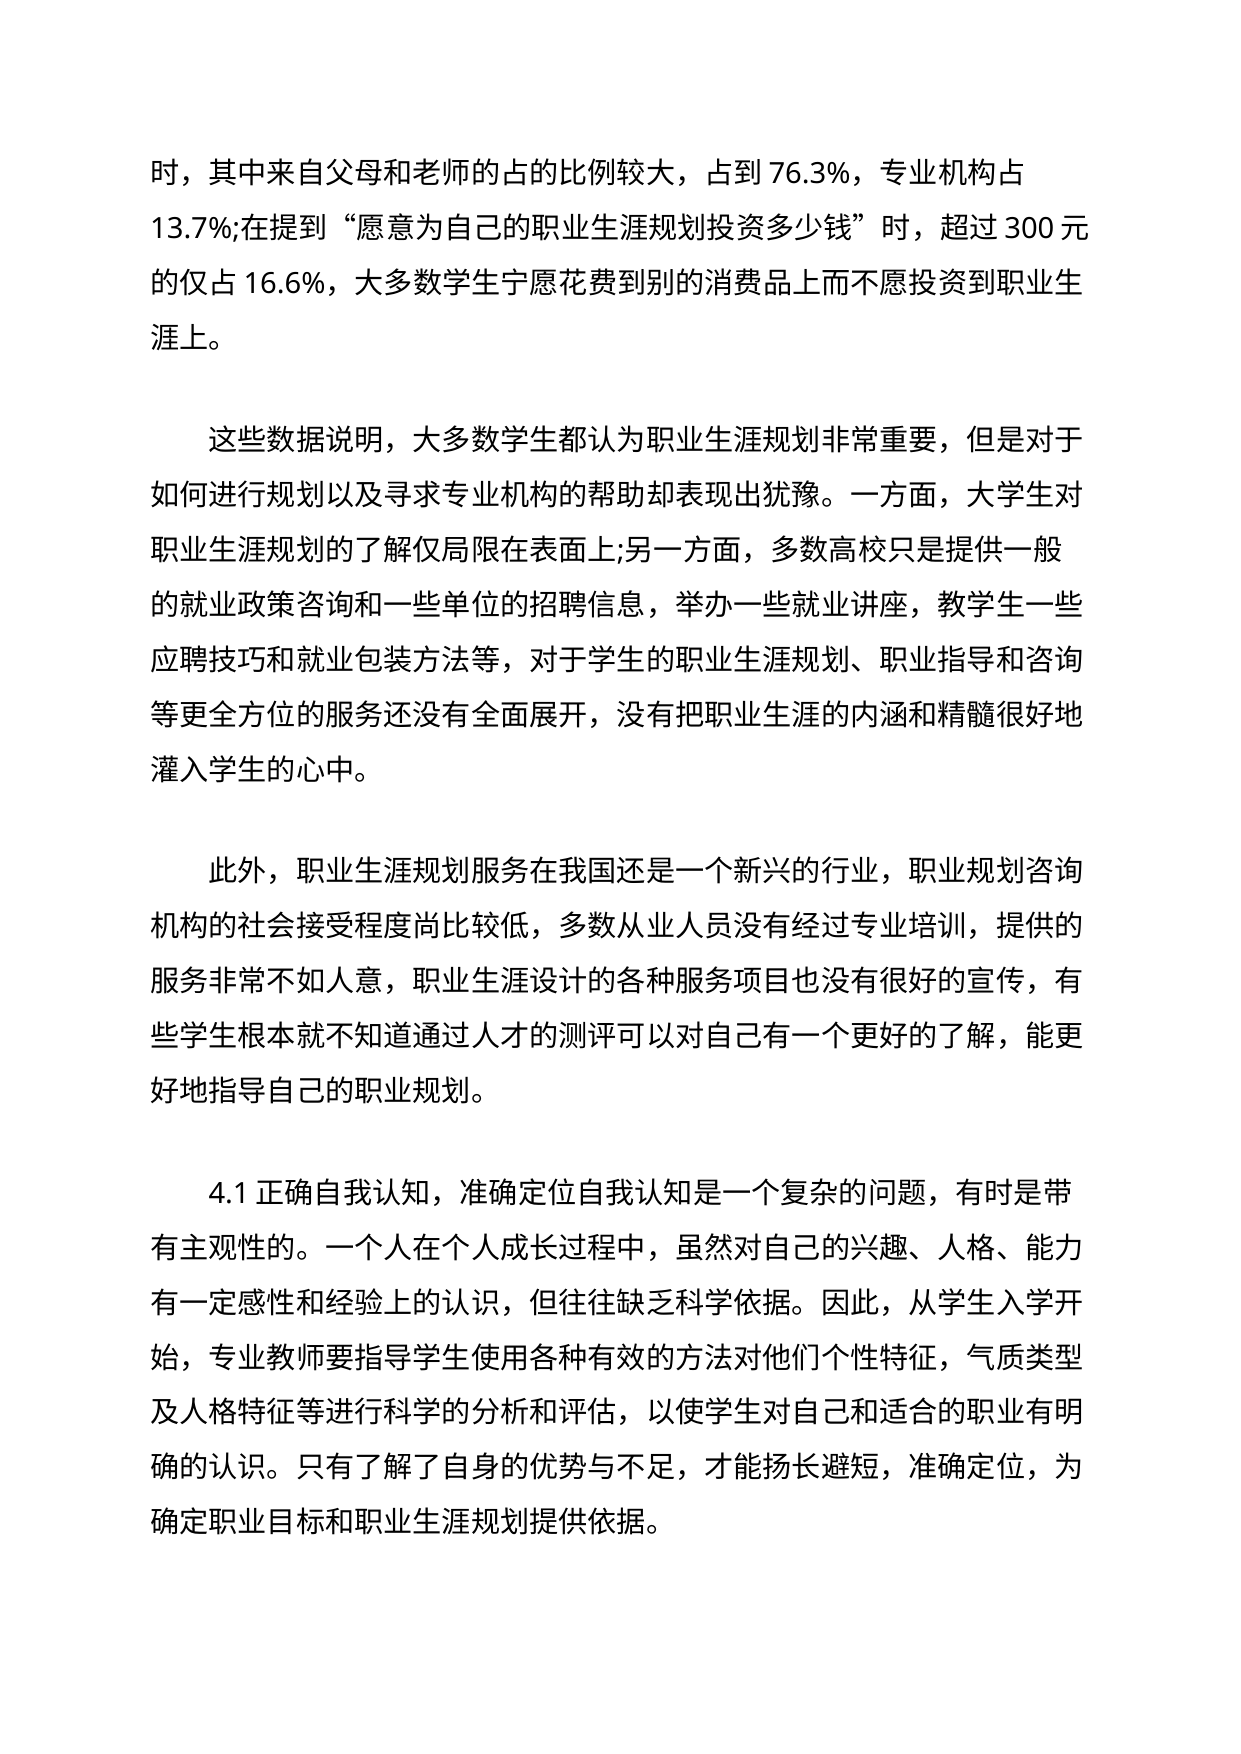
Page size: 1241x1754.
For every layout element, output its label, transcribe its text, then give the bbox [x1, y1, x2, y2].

text 4.1正确自我认知，准确定位自我认知是一个复杂的问题，有时是带有主观性的。一个人在个人成长过程中，虽然对自己的兴趣、人格、能力有一定感性和经验上的认识，但往往缺乏科学依据。因此，从学生入学开始，专业教师要指导学生使用各种有效的方法对他们个性特征，气质类型及人格特征等进行科学的分析和评估，以使学生对自己和适合的职业有明确的认识。只有了解了自身的优势与不足，才能扬长避短，准确定位，为确定职业目标和职业生涯规划提供依据。 [150, 1169, 1090, 1541]
text 这些数据说明，大多数学生都认为职业生涯规划非常重要，但是对于如何进行规划以及寻求专业机构的帮助却表现出犹豫。一方面，大学生对职业生涯规划的了解仅局限在表面上;另一方面，多数高校只是提供一般的就业政策咨询和一些单位的招聘信息，举办一些就业讲座，教学生一些应聘技巧和就业包装方法等，对于学生的职业生涯规划、职业指导和咨询等更全方位的服务还没有全面展开，没有把职业生涯的内涵和精髓很好地灌入学生的心中。 [150, 417, 1090, 788]
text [150, 150, 1090, 357]
text 此外，职业生涯规划服务在我国还是一个新兴的行业，职业规划咨询机构的社会接受程度尚比较低，多数从业人员没有经过专业培训，提供的服务非常不如人意，职业生涯设计的各种服务项目也没有很好的宣传，有些学生根本就不知道通过人才的测评可以对自己有一个更好的了解，能更好地指导自己的职业规划。 [150, 848, 1090, 1110]
